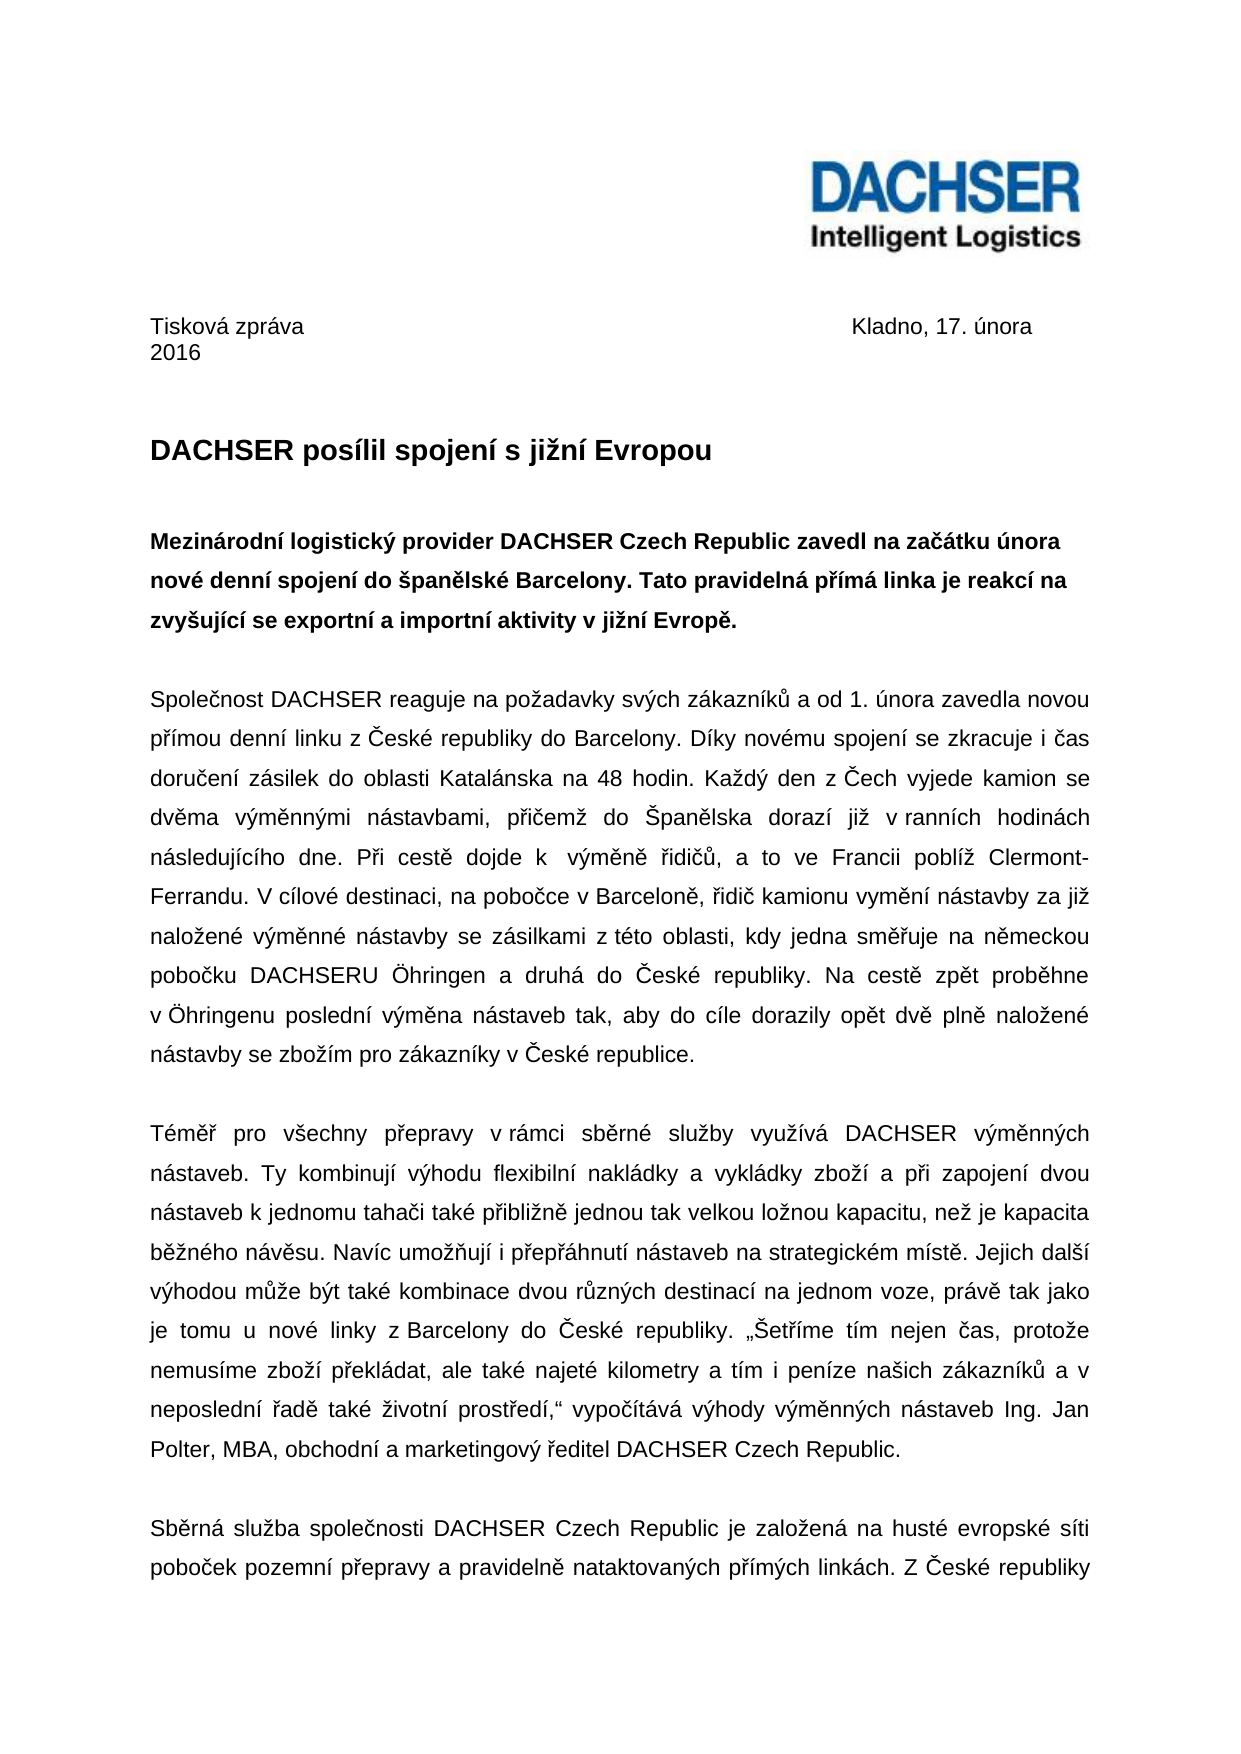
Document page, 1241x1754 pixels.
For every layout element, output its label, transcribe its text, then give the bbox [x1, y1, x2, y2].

picture [804, 150, 1091, 258]
text Téměř pro všechny přepravy v rámci sběrné služby využívá DACHSER výměnných nástaveb. Ty kombinují výhodu flexibilní nakládky a vykládky zboží a při zapojení dvou nástaveb k jednomu tahači také přibližně jednou tak velkou ložnou kapacitu, než je kapacita běžného návěsu. Navíc umožňují i přepřáhnutí nástaveb na strategickém místě. Jejich další výhodou může být také kombinace dvou různých destinací na jednom voze, právě tak jako je tomu u nové linky z Barcelony do České republiky. „Šetříme tím nejen čas, protože nemusíme zboží překládat, ale také najeté kilometry a tím i peníze našich zákazníků a v neposlední řadě také životní prostředí,“ vypočítává výhody výměnných nástaveb Ing. Jan Polter, MBA, obchodní a marketingový ředitel DACHSER Czech Republic. [150, 1120, 1090, 1462]
text DACHSER posílil spojení s jižní Evropou [150, 433, 1090, 466]
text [150, 1515, 1090, 1581]
text Mezinárodní logistický provider DACHSER Czech Republic zavedl na začátku února nové denní spojení do španělské Barcelony. Tato pravidelná přímá linka je reakcí na zvyšující se exportní a importní aktivity v jižní Evropě. [150, 528, 1090, 633]
text Tisková zpráva Kladno, 17. února 2016 [150, 313, 1090, 366]
text Společnost DACHSER reaguje na požadavky svých zákazníků a od 1. února zavedla novou přímou denní linku z České republiky do Barcelony. Díky novému spojení se zkracuje i čas doručení zásilek do oblasti Katalánska na 48 hodin. Každý den z Čech vyjede kamion se dvěma výměnnými nástavbami, přičemž do Španělska dorazí již v ranních hodinách následujícího dne. Při cestě dojde k výměně řidičů, a to ve Francii poblíž Clermont-Ferrandu. V cílové destinaci, na pobočce v Barceloně, řidič kamionu vymění nástavby za již naložené výměnné nástavby se zásilkami z této oblasti, kdy jedna směřuje na německou pobočku DACHSERU Öhringen a druhá do České republiky. Na cestě zpět proběhne v Öhringenu poslední výměna nástaveb tak, aby do cíle dorazily opět dvě plně naložené nástavby se zbožím pro zákazníky v České republice. [150, 686, 1090, 1067]
